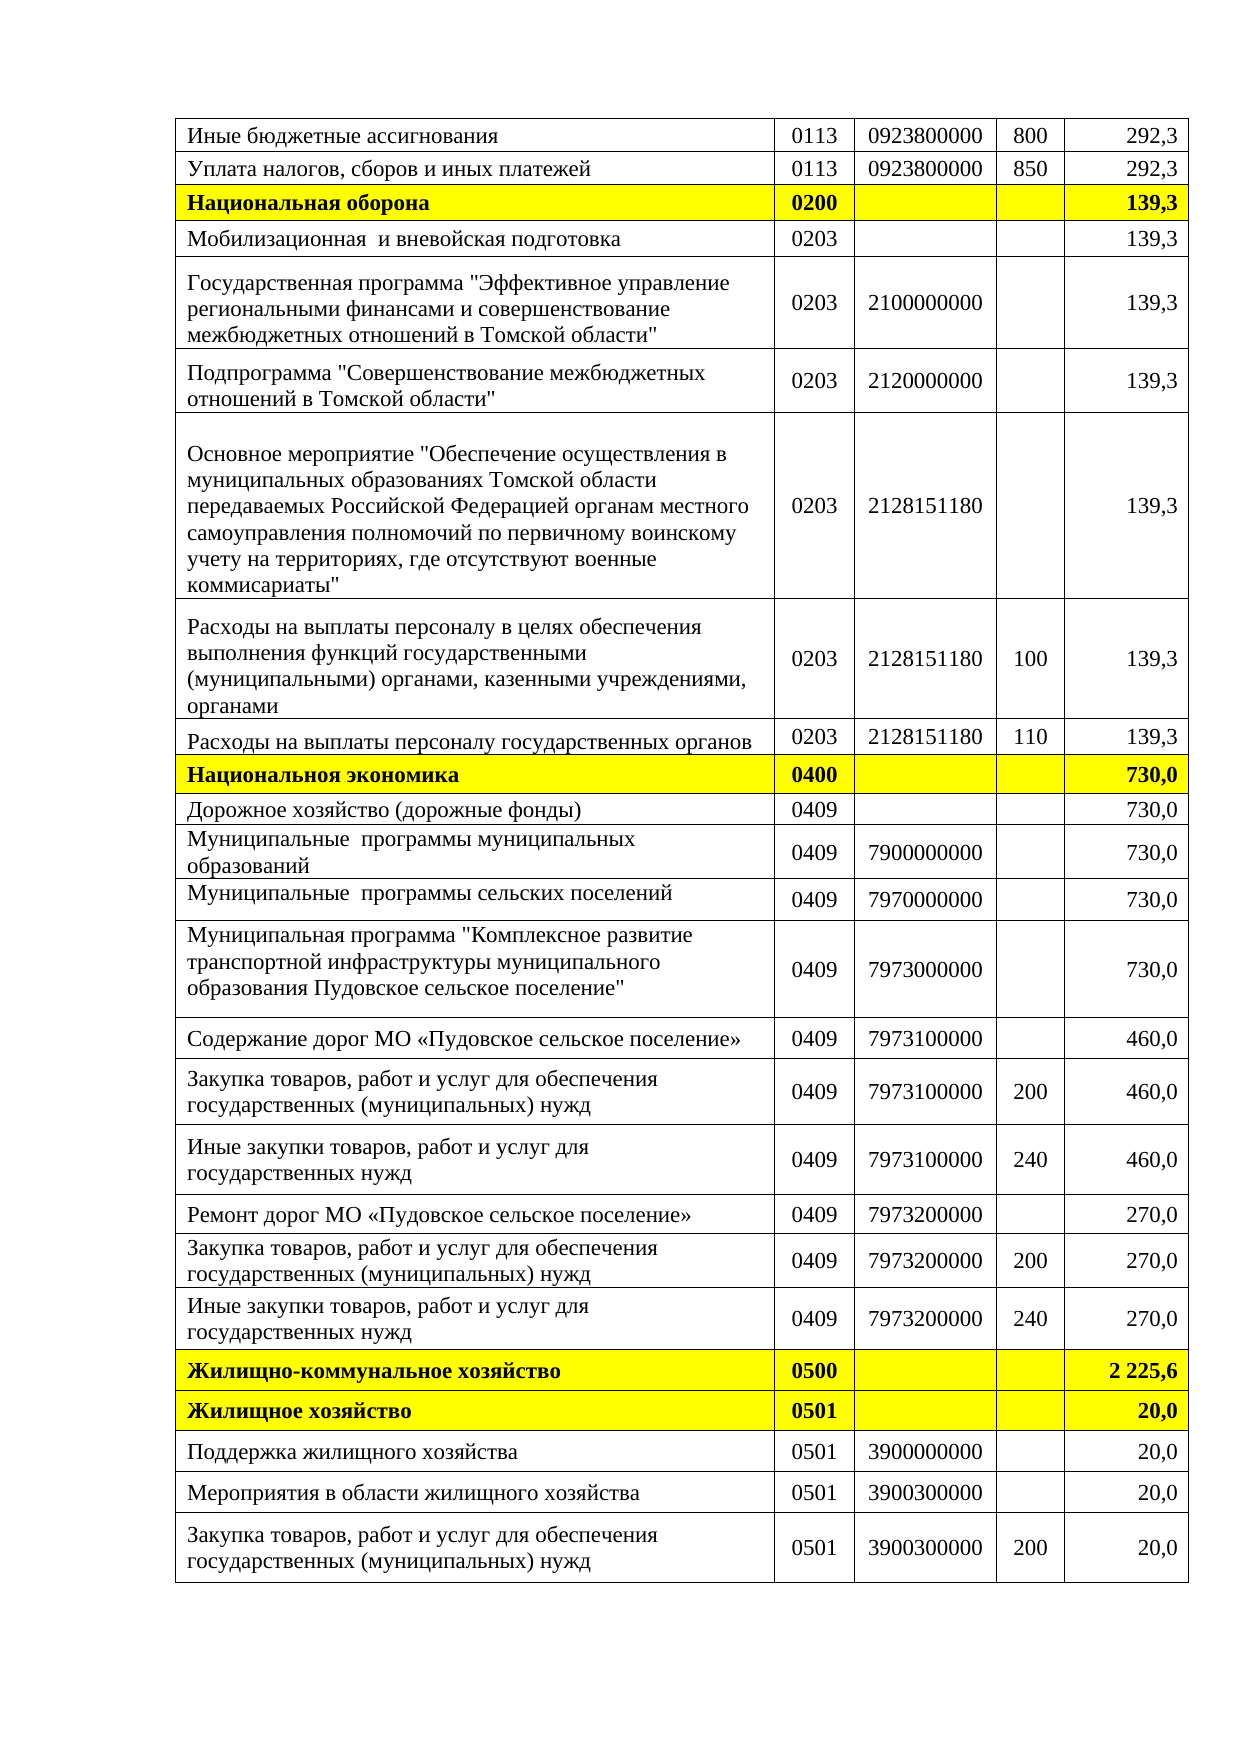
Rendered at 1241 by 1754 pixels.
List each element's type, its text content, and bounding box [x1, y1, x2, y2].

table_cell [997, 349, 1064, 412]
table_cell 0409 [775, 1288, 854, 1349]
table_cell [855, 185, 996, 220]
table_cell Закупка товаров, работ и услуг для обеспечения государственных (муниципальных) нужд [176, 1059, 774, 1123]
table_cell [997, 1018, 1064, 1058]
table_cell 0409 [775, 1059, 854, 1123]
table_cell Дорожное хозяйство (дорожные фонды) [176, 794, 774, 824]
table_cell 730,0 [1065, 879, 1188, 920]
table_cell 2100000000 [855, 257, 996, 348]
table_cell 292,3 [1065, 119, 1188, 151]
table_cell 0400 [775, 755, 854, 793]
table_cell 7970000000 [855, 879, 996, 920]
table_cell 730,0 [1065, 825, 1188, 878]
table_cell 0113 [775, 119, 854, 151]
table_cell [997, 221, 1064, 256]
table_cell 2128151180 [855, 719, 996, 754]
table_cell [855, 1350, 996, 1390]
table_cell 0203 [775, 221, 854, 256]
table_cell 850 [997, 152, 1064, 184]
table_cell 7973200000 [855, 1195, 996, 1233]
table_cell [997, 794, 1064, 824]
table_cell [997, 413, 1064, 598]
table_cell [997, 1472, 1064, 1512]
table_cell 0409 [775, 921, 854, 1017]
table_cell 460,0 [1065, 1125, 1188, 1194]
table_cell 0409 [775, 794, 854, 824]
table_cell Муниципальные программы муниципальных образований [176, 825, 774, 878]
table_cell 139,3 [1065, 599, 1188, 718]
table_cell 0923800000 [855, 119, 996, 151]
table_cell [997, 825, 1064, 878]
table_cell [997, 879, 1064, 920]
table_cell 270,0 [1065, 1288, 1188, 1349]
table_cell 0203 [775, 719, 854, 754]
table_cell Жилищное хозяйство [176, 1391, 774, 1430]
table_cell 0200 [775, 185, 854, 220]
table_cell Расходы на выплаты персоналу государственных органов [176, 719, 774, 754]
table_cell Подпрограмма "Совершенствование межбюджетных отношений в Томской области" [176, 349, 774, 412]
table_cell 139,3 [1065, 719, 1188, 754]
table_cell 0923800000 [855, 152, 996, 184]
table_cell 20,0 [1065, 1431, 1188, 1471]
table_cell Закупка товаров, работ и услуг для обеспечения государственных (муниципальных) нужд [176, 1234, 774, 1287]
table_cell 3900300000 [855, 1513, 996, 1582]
table_cell 2120000000 [855, 349, 996, 412]
table_cell 460,0 [1065, 1018, 1188, 1058]
table_cell 0113 [775, 152, 854, 184]
table_cell Ремонт дорог МО «Пудовское сельское поселение» [176, 1195, 774, 1233]
table_cell 0409 [775, 825, 854, 878]
table_cell 2 225,6 [1065, 1350, 1188, 1390]
table_cell 0203 [775, 349, 854, 412]
table_cell Мероприятия в области жилищного хозяйства [176, 1472, 774, 1512]
table_cell 292,3 [1065, 152, 1188, 184]
table_cell 7900000000 [855, 825, 996, 878]
table_cell 139,3 [1065, 413, 1188, 598]
table_cell 0501 [775, 1391, 854, 1430]
table_cell 139,3 [1065, 185, 1188, 220]
table_cell [997, 1431, 1064, 1471]
table_cell 7973000000 [855, 921, 996, 1017]
table_cell [855, 1391, 996, 1430]
table_cell 460,0 [1065, 1059, 1188, 1123]
table_cell Национальноя экономика [176, 755, 774, 793]
table_cell [997, 185, 1064, 220]
table_cell 730,0 [1065, 755, 1188, 793]
table_cell 800 [997, 119, 1064, 151]
table_cell 270,0 [1065, 1195, 1188, 1233]
table_cell 0409 [775, 1234, 854, 1287]
table_cell 730,0 [1065, 921, 1188, 1017]
table_cell 20,0 [1065, 1472, 1188, 1512]
table_cell 2128151180 [855, 413, 996, 598]
table_cell [855, 794, 996, 824]
table_cell 0501 [775, 1513, 854, 1582]
table_cell 139,3 [1065, 257, 1188, 348]
table_cell Муниципальные программы сельских поселений [176, 879, 774, 920]
table_cell Мобилизационная и вневойская подготовка [176, 221, 774, 256]
table_cell [997, 1195, 1064, 1233]
table_cell Жилищно-коммунальное хозяйство [176, 1350, 774, 1390]
table_cell [997, 1350, 1064, 1390]
table_cell [997, 921, 1064, 1017]
table_cell 7973200000 [855, 1234, 996, 1287]
table_cell 7973200000 [855, 1288, 996, 1349]
table_cell 110 [997, 719, 1064, 754]
table_cell 200 [997, 1513, 1064, 1582]
table_cell 3900300000 [855, 1472, 996, 1512]
table_cell Закупка товаров, работ и услуг для обеспечения государственных (муниципальных) нужд [176, 1513, 774, 1582]
table_cell 0409 [775, 879, 854, 920]
table_cell 0203 [775, 257, 854, 348]
table_cell 0500 [775, 1350, 854, 1390]
table_cell 0501 [775, 1431, 854, 1471]
table_cell 20,0 [1065, 1391, 1188, 1430]
table_cell 0409 [775, 1018, 854, 1058]
table_cell 0203 [775, 599, 854, 718]
table_cell 200 [997, 1234, 1064, 1287]
table_cell Уплата налогов, сборов и иных платежей [176, 152, 774, 184]
table_cell 0203 [775, 413, 854, 598]
table_cell [855, 221, 996, 256]
table_cell 20,0 [1065, 1513, 1188, 1582]
table_cell 7973100000 [855, 1059, 996, 1123]
table_cell Государственная программа "Эффективное управление региональными финансами и совершенствование межбюджетных отношений в Томской области" [176, 257, 774, 348]
table_cell [855, 755, 996, 793]
table_cell 0409 [775, 1125, 854, 1194]
table_cell Иные закупки товаров, работ и услуг для государственных нужд [176, 1125, 774, 1194]
table_cell Национальная оборона [176, 185, 774, 220]
table_cell 139,3 [1065, 221, 1188, 256]
table_cell 200 [997, 1059, 1064, 1123]
table_cell Иные закупки товаров, работ и услуг для государственных нужд [176, 1288, 774, 1349]
table_cell 240 [997, 1125, 1064, 1194]
table_cell 139,3 [1065, 349, 1188, 412]
table_cell 730,0 [1065, 794, 1188, 824]
table_cell Основное мероприятие "Обеспечение осуществления в муниципальных образованиях Томской области передаваемых Российской Федерацией органам местного самоуправления полномочий по первичному воинскому учету на территориях, где отсутствуют военные коммисариаты" [176, 413, 774, 598]
table_cell 0501 [775, 1472, 854, 1512]
table_cell 100 [997, 599, 1064, 718]
table_cell Иные бюджетные ассигнования [176, 119, 774, 151]
table_cell Муниципальная программа "Комплексное развитие транспортной инфраструктуры муниципального образования Пудовское сельское поселение" [176, 921, 774, 1017]
table_cell Содержание дорог МО «Пудовское сельское поселение» [176, 1018, 774, 1058]
table_cell Расходы на выплаты персоналу в целях обеспечения выполнения функций государственными (муниципальными) органами, казенными учреждениями, органами [176, 599, 774, 718]
table_cell [997, 1391, 1064, 1430]
table_cell 270,0 [1065, 1234, 1188, 1287]
table_cell 7973100000 [855, 1125, 996, 1194]
table_cell 240 [997, 1288, 1064, 1349]
table_cell [997, 257, 1064, 348]
table_cell 2128151180 [855, 599, 996, 718]
table_cell 0409 [775, 1195, 854, 1233]
table_cell [997, 755, 1064, 793]
table_cell 3900000000 [855, 1431, 996, 1471]
table_cell Поддержка жилищного хозяйства [176, 1431, 774, 1471]
table_cell 7973100000 [855, 1018, 996, 1058]
